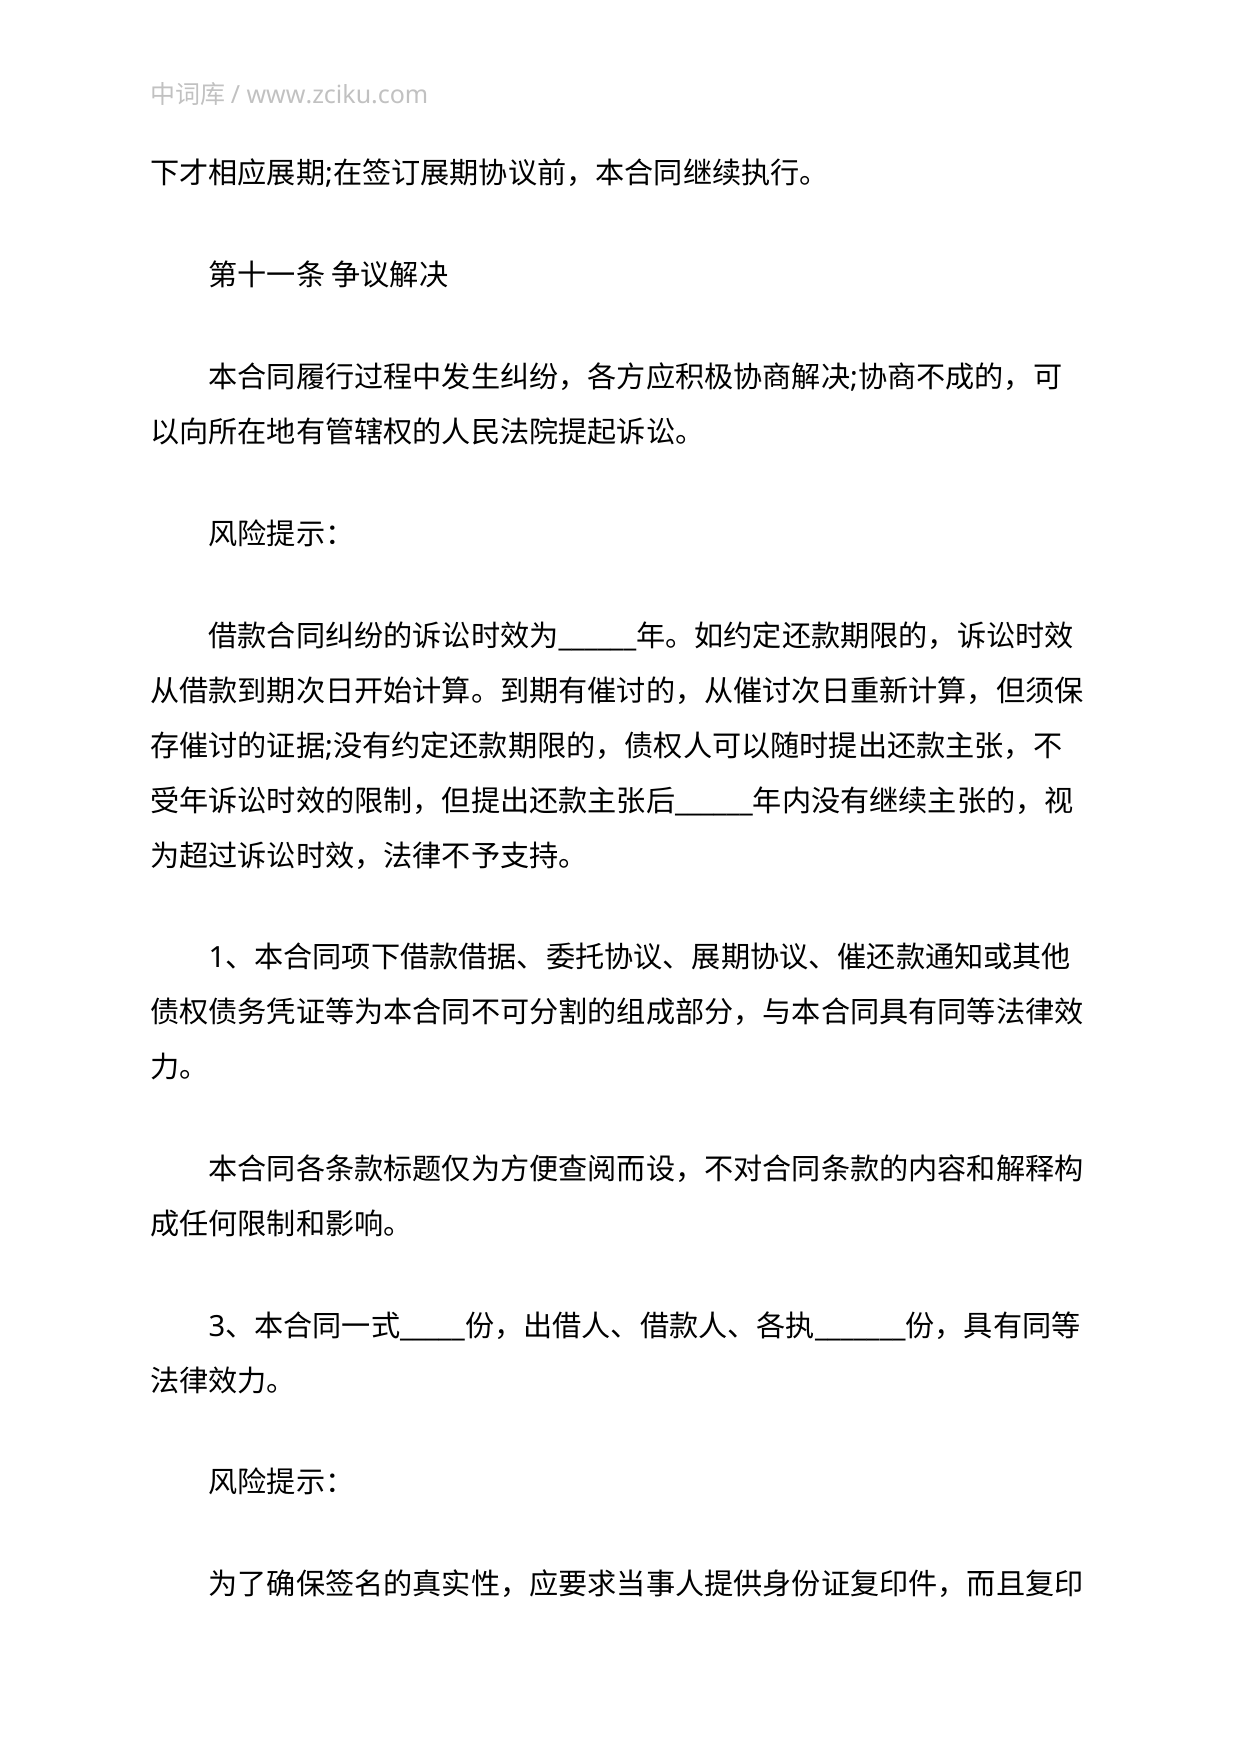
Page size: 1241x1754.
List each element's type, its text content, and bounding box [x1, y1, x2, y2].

text 第十一条 争议解决 [150, 252, 1090, 294]
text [150, 150, 1090, 192]
text 借款合同纠纷的诉讼时效为______年。如约定还款期限的，诉讼时效从借款到期次日开始计算。到期有催讨的，从催讨次日重新计算，但须保存催讨的证据;没有约定还款期限的，债权人可以随时提出还款主张，不受年诉讼时效的限制，但提出还款主张后______年内没有继续主张的，视为超过诉讼时效，法律不予支持。 [150, 612, 1090, 874]
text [150, 1561, 1090, 1603]
text 风险提示： [150, 511, 1090, 553]
text 本合同履行过程中发生纠纷，各方应积极协商解决;协商不成的，可以向所在地有管辖权的人民法院提起诉讼。 [150, 354, 1090, 451]
text 1、本合同项下借款借据、委托协议、展期协议、催还款通知或其他债权债务凭证等为本合同不可分割的组成部分，与本合同具有同等法律效力。 [150, 934, 1090, 1086]
text 本合同各条款标题仅为方便查阅而设，不对合同条款的内容和解释构成任何限制和影响。 [150, 1146, 1090, 1243]
text 3、本合同一式_____份，出借人、借款人、各执_______份，具有同等法律效力。 [150, 1302, 1090, 1399]
text 风险提示： [150, 1459, 1090, 1501]
